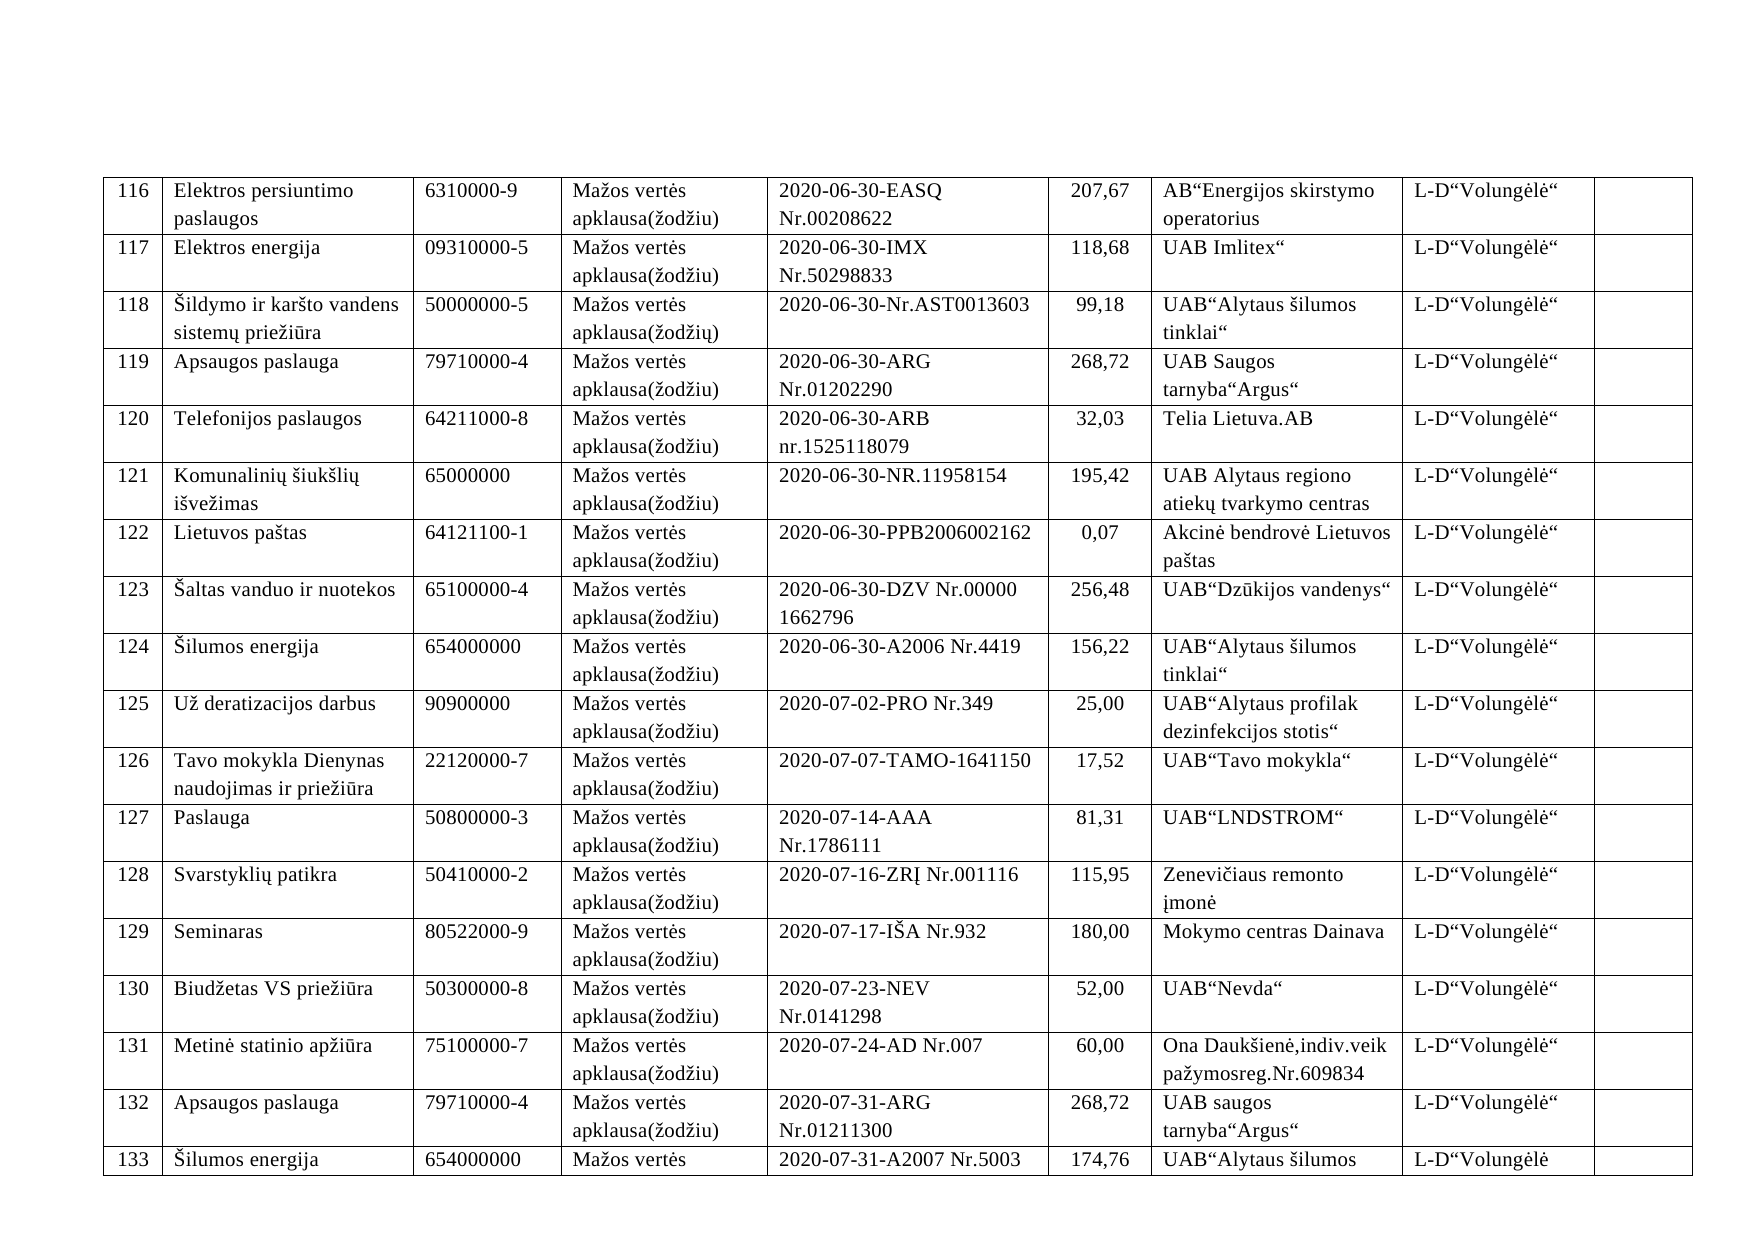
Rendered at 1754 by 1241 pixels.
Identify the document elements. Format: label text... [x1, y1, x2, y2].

table_cell L-D“Volungėlė“ [1403, 1090, 1594, 1146]
table_cell 6310000-9 [414, 178, 561, 234]
table_cell UAB“Nevda“ [1152, 976, 1402, 1032]
table_cell 2020-07-24-AD Nr.007 [768, 1033, 1048, 1089]
table_cell UAB“Alytaus šilumos tinklai“ [1152, 292, 1402, 348]
table_cell Mažos vertės apklausa(žodžiu) [562, 463, 767, 519]
table_cell 207,67 [1049, 178, 1151, 234]
table_cell 2020-06-30-DZV Nr.00000 1662796 [768, 577, 1048, 633]
table_cell Mažos vertės apklausa(žodžiu) [562, 748, 767, 804]
table_cell Mažos vertės apklausa(žodžiu) [562, 976, 767, 1032]
table_cell 50000000-5 [414, 292, 561, 348]
table_cell 99,18 [1049, 292, 1151, 348]
table_cell 60,00 [1049, 1033, 1151, 1089]
table_cell L-D“Volungėlė“ [1403, 634, 1594, 690]
table_cell 129 [104, 919, 162, 975]
table_cell 195,42 [1049, 463, 1151, 519]
table_cell 654000000 [414, 1147, 561, 1175]
table_cell [1595, 235, 1692, 291]
table_cell [1595, 1090, 1692, 1146]
table_cell Mažos vertės apklausa(žodžiu) [562, 406, 767, 462]
table_cell L-D“Volungėlė“ [1403, 178, 1594, 234]
table_cell L-D“Volungėlė“ [1403, 805, 1594, 861]
table_cell UAB“LNDSTROM“ [1152, 805, 1402, 861]
table_cell UAB“Dzūkijos vandenys“ [1152, 577, 1402, 633]
table_cell Metinė statinio apžiūra [163, 1033, 413, 1089]
table_cell 50300000-8 [414, 976, 561, 1032]
table_cell 268,72 [1049, 349, 1151, 405]
table_cell 130 [104, 976, 162, 1032]
table_cell 50800000-3 [414, 805, 561, 861]
table_cell Mažos vertės apklausa(žodžiu) [562, 805, 767, 861]
table_cell [1595, 406, 1692, 462]
table_cell [1595, 805, 1692, 861]
table_cell Šaltas vanduo ir nuotekos [163, 577, 413, 633]
table_cell Ona Daukšienė,indiv.veik pažymosreg.Nr.609834 [1152, 1033, 1402, 1089]
table_cell Apsaugos paslauga [163, 1090, 413, 1146]
table_cell 126 [104, 748, 162, 804]
table_cell Už deratizacijos darbus [163, 691, 413, 747]
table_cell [1152, 1147, 1402, 1175]
table_cell 75100000-7 [414, 1033, 561, 1089]
table_cell [1595, 1147, 1692, 1175]
table_cell 133 [104, 1147, 162, 1175]
table_cell 119 [104, 349, 162, 405]
table_cell 2020-07-17-IŠA Nr.932 [768, 919, 1048, 975]
table_cell L-D“Volungėlė“ [1403, 919, 1594, 975]
table_cell [1595, 349, 1692, 405]
table_cell 115,95 [1049, 862, 1151, 918]
table_cell Mažos vertės apklausa(žodžiu) [562, 349, 767, 405]
table_cell 122 [104, 520, 162, 576]
table_cell 131 [104, 1033, 162, 1089]
table_cell L-D“Volungėlė“ [1403, 406, 1594, 462]
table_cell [562, 1090, 767, 1146]
table_cell 2020-06-30-Nr.AST0013603 [768, 292, 1048, 348]
table_cell Seminaras [163, 919, 413, 975]
table_cell [1595, 292, 1692, 348]
table_cell Mažos vertės apklausa(žodžių) [562, 292, 767, 348]
table_cell Tavo mokykla Dienynas naudojimas ir priežiūra [163, 748, 413, 804]
table_cell UAB Saugos tarnyba“Argus“ [1152, 349, 1402, 405]
table_cell Apsaugos paslauga [163, 349, 413, 405]
table_cell Komunalinių šiukšlių išvežimas [163, 463, 413, 519]
table_cell AB“Energijos skirstymo operatorius [1152, 178, 1402, 234]
table_cell [1595, 976, 1692, 1032]
table_cell UAB“Alytaus šilumos tinklai“ [1152, 634, 1402, 690]
table_cell 90900000 [414, 691, 561, 747]
table_cell 156,22 [1049, 634, 1151, 690]
table_cell 65100000-4 [414, 577, 561, 633]
table_cell 79710000-4 [414, 1090, 561, 1146]
table_cell 65000000 [414, 463, 561, 519]
table_cell UAB“Tavo mokykla“ [1152, 748, 1402, 804]
table_cell 132 [104, 1090, 162, 1146]
table_cell [1595, 178, 1692, 234]
table_cell [1595, 691, 1692, 747]
table_cell Šilumos energija [163, 1147, 413, 1175]
table_cell 124 [104, 634, 162, 690]
table_cell 2020-06-30-IMX Nr.50298833 [768, 235, 1048, 291]
table_cell Elektros energija [163, 235, 413, 291]
table_cell 17,52 [1049, 748, 1151, 804]
table_cell 2020-07-31-ARG Nr.01211300 [768, 1090, 1048, 1146]
table_cell [1595, 463, 1692, 519]
table_cell 52,00 [1049, 976, 1151, 1032]
table_cell 654000000 [414, 634, 561, 690]
table_cell 117 [104, 235, 162, 291]
table_cell 0,07 [1049, 520, 1151, 576]
table_cell UAB saugos tarnyba“Argus“ [1152, 1090, 1402, 1146]
table_cell 2020-06-30-PPB2006002162 [768, 520, 1048, 576]
table_cell L-D“Volungėlė [1403, 1147, 1594, 1175]
table_cell [1595, 520, 1692, 576]
table_cell 2020-07-23-NEV Nr.0141298 [768, 976, 1048, 1032]
table_cell 268,72 [1049, 1090, 1151, 1146]
table_cell [1595, 577, 1692, 633]
table_cell 116 [104, 178, 162, 234]
table_cell [1595, 919, 1692, 975]
table_cell 118 [104, 292, 162, 348]
table_cell 25,00 [1049, 691, 1151, 747]
table_cell 64211000-8 [414, 406, 561, 462]
table_cell Mažos vertės apklausa(žodžiu) [562, 691, 767, 747]
table_cell L-D“Volungėlė“ [1403, 463, 1594, 519]
table_cell Mažos vertės apklausa(žodžiu) [562, 862, 767, 918]
table_cell 2020-06-30-ARG Nr.01202290 [768, 349, 1048, 405]
table_cell 174,76 [1049, 1147, 1151, 1175]
table_cell L-D“Volungėlė“ [1403, 349, 1594, 405]
table_cell Lietuvos paštas [163, 520, 413, 576]
table_cell 118,68 [1049, 235, 1151, 291]
table_cell L-D“Volungėlė“ [1403, 1033, 1594, 1089]
table_cell L-D“Volungėlė“ [1403, 976, 1594, 1032]
table_cell 180,00 [1049, 919, 1151, 975]
table_cell Akcinė bendrovė Lietuvos paštas [1152, 520, 1402, 576]
table_cell [1595, 1033, 1692, 1089]
table_cell 127 [104, 805, 162, 861]
table_cell L-D“Volungėlė“ [1403, 577, 1594, 633]
table_cell Zenevičiaus remonto įmonė [1152, 862, 1402, 918]
table_cell [1595, 862, 1692, 918]
table_cell Elektros persiuntimo paslaugos [163, 178, 413, 234]
table_cell 123 [104, 577, 162, 633]
table_cell 2020-07-02-PRO Nr.349 [768, 691, 1048, 747]
table_cell L-D“Volungėlė“ [1403, 691, 1594, 747]
table_cell 79710000-4 [414, 349, 561, 405]
table_cell 120 [104, 406, 162, 462]
table_cell L-D“Volungėlė“ [1403, 748, 1594, 804]
table_cell 256,48 [1049, 577, 1151, 633]
table_cell Mažos vertės apklausa(žodžiu) [562, 577, 767, 633]
table_cell UAB Imlitex“ [1152, 235, 1402, 291]
table_cell Mažos vertės apklausa(žodžiu) [562, 235, 767, 291]
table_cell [562, 1147, 767, 1175]
table_cell 121 [104, 463, 162, 519]
table_cell 2020-07-16-ZRĮ Nr.001116 [768, 862, 1048, 918]
table_cell Šildymo ir karšto vandens sistemų priežiūra [163, 292, 413, 348]
table_cell Paslauga [163, 805, 413, 861]
table_cell L-D“Volungėlė“ [1403, 292, 1594, 348]
table_cell 2020-06-30-A2006 Nr.4419 [768, 634, 1048, 690]
table_cell L-D“Volungėlė“ [1403, 520, 1594, 576]
table_cell 128 [104, 862, 162, 918]
table_cell L-D“Volungėlė“ [1403, 862, 1594, 918]
table_cell Mažos vertės apklausa(žodžiu) [562, 634, 767, 690]
table_cell 2020-06-30-NR.11958154 [768, 463, 1048, 519]
table_cell Mažos vertės apklausa(žodžiu) [562, 520, 767, 576]
table_cell 09310000-5 [414, 235, 561, 291]
table_cell 2020-06-30-ARB nr.1525118079 [768, 406, 1048, 462]
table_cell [768, 1147, 1048, 1175]
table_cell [562, 178, 767, 234]
table_cell 2020-07-07-TAMO-1641150 [768, 748, 1048, 804]
table_cell Svarstyklių patikra [163, 862, 413, 918]
table_cell Mažos vertės apklausa(žodžiu) [562, 919, 767, 975]
table_cell UAB“Alytaus profilak dezinfekcijos stotis“ [1152, 691, 1402, 747]
table_cell 2020-06-30-EASQ Nr.00208622 [768, 178, 1048, 234]
table_cell 32,03 [1049, 406, 1151, 462]
table_cell 50410000-2 [414, 862, 561, 918]
table_cell [1595, 634, 1692, 690]
table_cell [1595, 748, 1692, 804]
table_cell Mažos vertės apklausa(žodžiu) [562, 1033, 767, 1089]
table_cell Šilumos energija [163, 634, 413, 690]
table_cell 64121100-1 [414, 520, 561, 576]
table_cell Biudžetas VS priežiūra [163, 976, 413, 1032]
table_cell 125 [104, 691, 162, 747]
table_cell L-D“Volungėlė“ [1403, 235, 1594, 291]
table_cell Telia Lietuva.AB [1152, 406, 1402, 462]
table_cell 2020-07-14-AAA Nr.1786111 [768, 805, 1048, 861]
table_cell Mokymo centras Dainava [1152, 919, 1402, 975]
table_cell UAB Alytaus regiono atiekų tvarkymo centras [1152, 463, 1402, 519]
table_cell 80522000-9 [414, 919, 561, 975]
table_cell 22120000-7 [414, 748, 561, 804]
table_cell Telefonijos paslaugos [163, 406, 413, 462]
table_cell 81,31 [1049, 805, 1151, 861]
